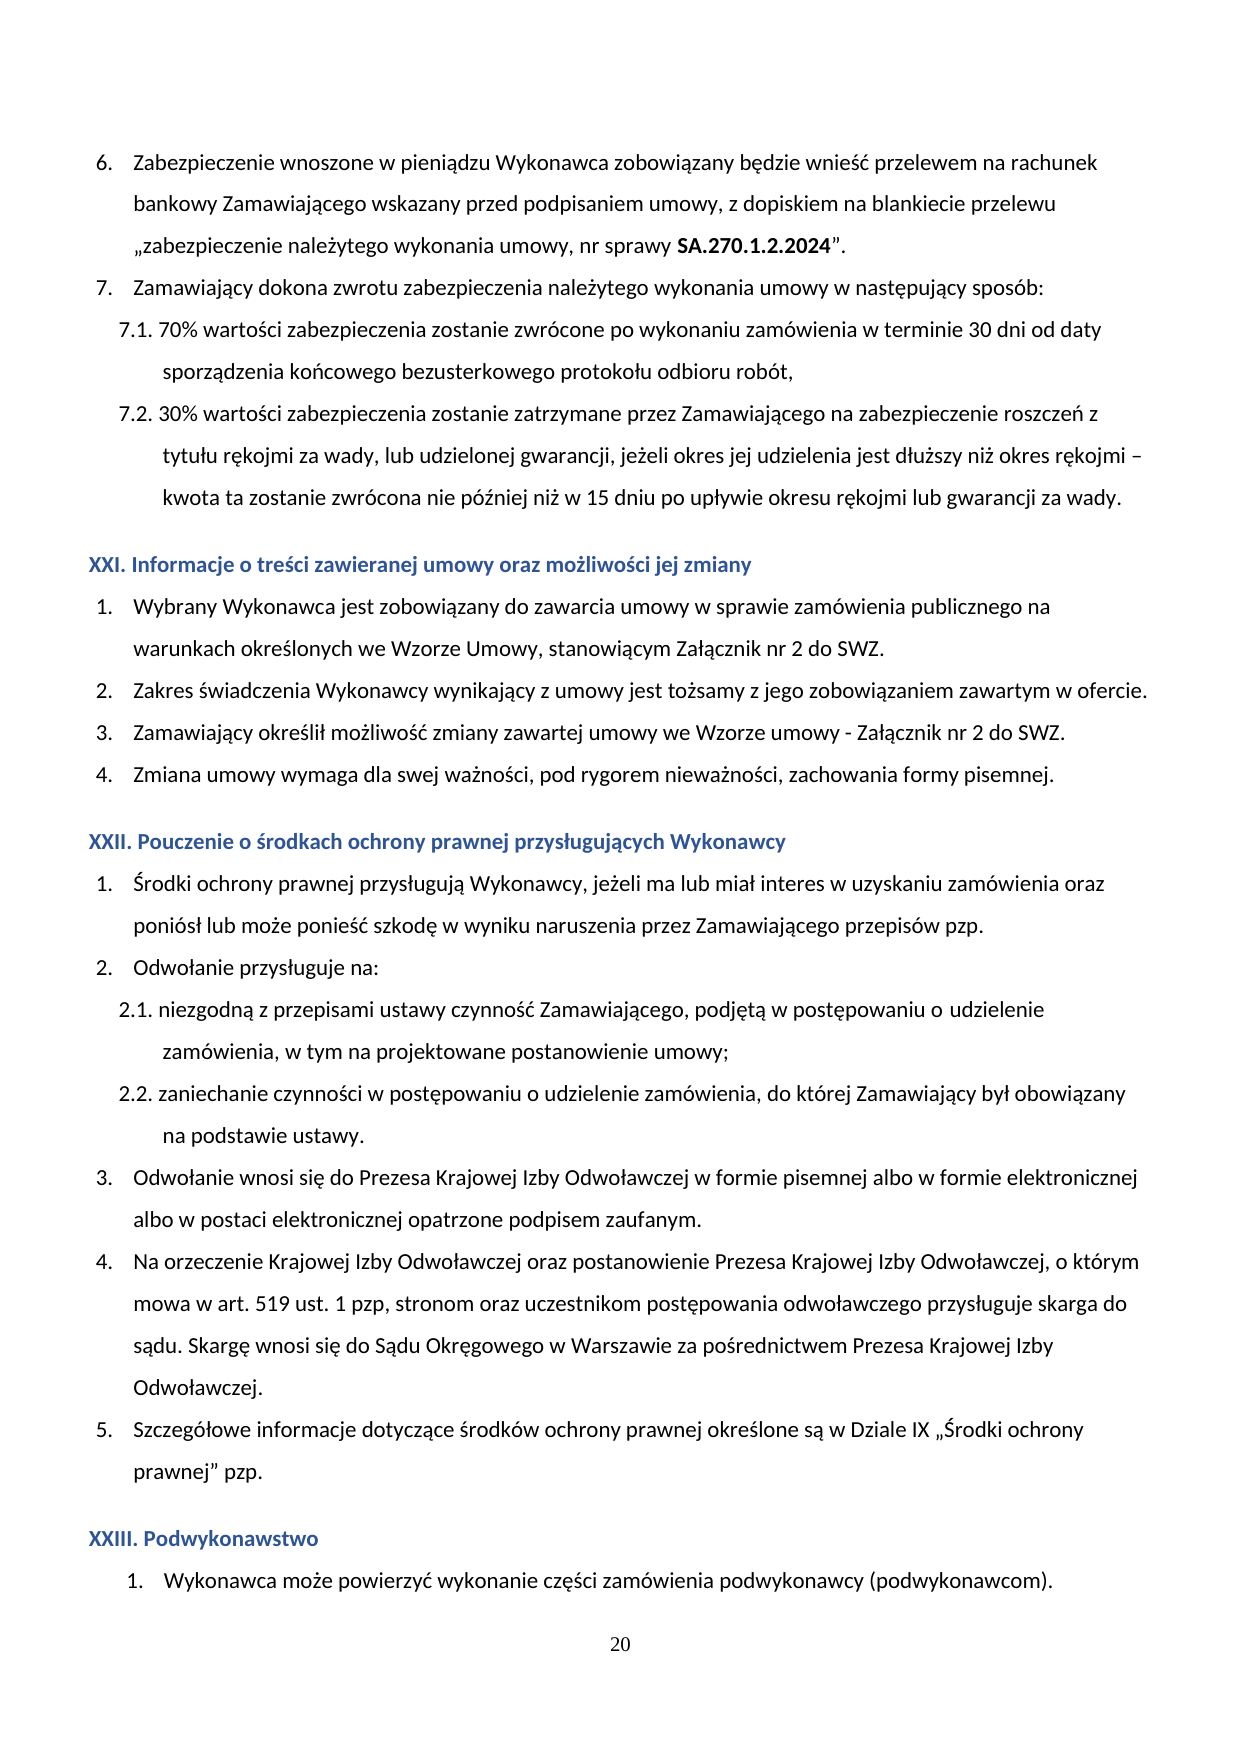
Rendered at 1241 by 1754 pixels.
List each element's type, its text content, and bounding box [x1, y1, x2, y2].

list Szczegółowe informacje dotyczące środków ochrony prawnej określone są w Dziale IX „Środki ochrony prawnej” pzp. [96, 1415, 1152, 1485]
text 7.2. 30% wartości zabezpieczenia zostanie zatrzymane przez Zamawiającego na zabezpieczenie roszczeń z tytułu rękojmi za wady, lub udzielonej gwarancji, jeżeli okres jej udzielenia jest dłuższy niż okres rękojmi – kwota ta zostanie zwrócona nie później niż w 15 dniu po upływie okresu rękojmi lub gwarancji za wady. [118, 399, 1152, 511]
list Odwołanie wnosi się do Prezesa Krajowej Izby Odwoławczej w formie pisemnej albo w formie elektronicznej albo w postaci elektronicznej opatrzone podpisem zaufanym. [96, 1163, 1152, 1233]
list Wykonawca może powierzyć wykonanie części zamówienia podwykonawcy (podwykonawcom). [126, 1566, 1152, 1594]
subtitle XXI. Informacje o treści zawieranej umowy oraz możliwości jej zmiany [89, 550, 1152, 578]
list Na orzeczenie Krajowej Izby Odwoławczej oraz postanowienie Prezesa Krajowej Izby Odwoławczej, o którym mowa w art. 519 ust. 1 pzp, stronom oraz uczestnikom postępowania odwoławczego przysługuje skarga do sądu. Skargę wnosi się do Sądu Okręgowego w Warszawie za pośrednictwem Prezesa Krajowej Izby Odwoławczej. [96, 1247, 1152, 1401]
subtitle XXIII. Podwykonawstwo [89, 1524, 1152, 1552]
list Zamawiający określił możliwość zmiany zawartej umowy we Wzorze umowy - Załącznik nr 2 do SWZ. [96, 718, 1152, 746]
list Zmiana umowy wymaga dla swej ważności, pod rygorem nieważności, zachowania formy pisemnej. [96, 760, 1152, 788]
text 2.1. niezgodną z przepisami ustawy czynność Zamawiającego, podjętą w postępowaniu o udzielenie zamówienia, w tym na projektowane postanowienie umowy; [118, 995, 1152, 1065]
list Zabezpieczenie wnoszone w pieniądzu Wykonawca zobowiązany będzie wnieść przelewem na rachunek bankowy Zamawiającego wskazany przed podpisaniem umowy, z dopiskiem na blankiecie przelewu „zabezpieczenie należytego wykonania umowy, nr sprawy SA.270.1.2.2024”. [96, 148, 1152, 259]
text 2.2. zaniechanie czynności w postępowaniu o udzielenie zamówienia, do której Zamawiający był obowiązany na podstawie ustawy. [118, 1079, 1152, 1149]
list Zamawiający dokona zwrotu zabezpieczenia należytego wykonania umowy w następujący sposób: [96, 273, 1152, 302]
list Środki ochrony prawnej przysługują Wykonawcy, jeżeli ma lub miał interes w uzyskaniu zamówienia oraz poniósł lub może ponieść szkodę w wyniku naruszenia przez Zamawiającego przepisów pzp. [96, 869, 1152, 939]
text 7.1. 70% wartości zabezpieczenia zostanie zwrócone po wykonaniu zamówienia w terminie 30 dni od daty sporządzenia końcowego bezusterkowego protokołu odbioru robót, [118, 316, 1152, 386]
list Odwołanie przysługuje na: [96, 953, 1152, 981]
list Zakres świadczenia Wykonawcy wynikający z umowy jest tożsamy z jego zobowiązaniem zawartym w ofercie. [96, 676, 1152, 704]
list Wybrany Wykonawca jest zobowiązany do zawarcia umowy w sprawie zamówienia publicznego na warunkach określonych we Wzorze Umowy, stanowiącym Załącznik nr 2 do SWZ. [96, 592, 1152, 662]
subtitle XXII. Pouczenie o środkach ochrony prawnej przysługujących Wykonawcy [89, 827, 1152, 855]
